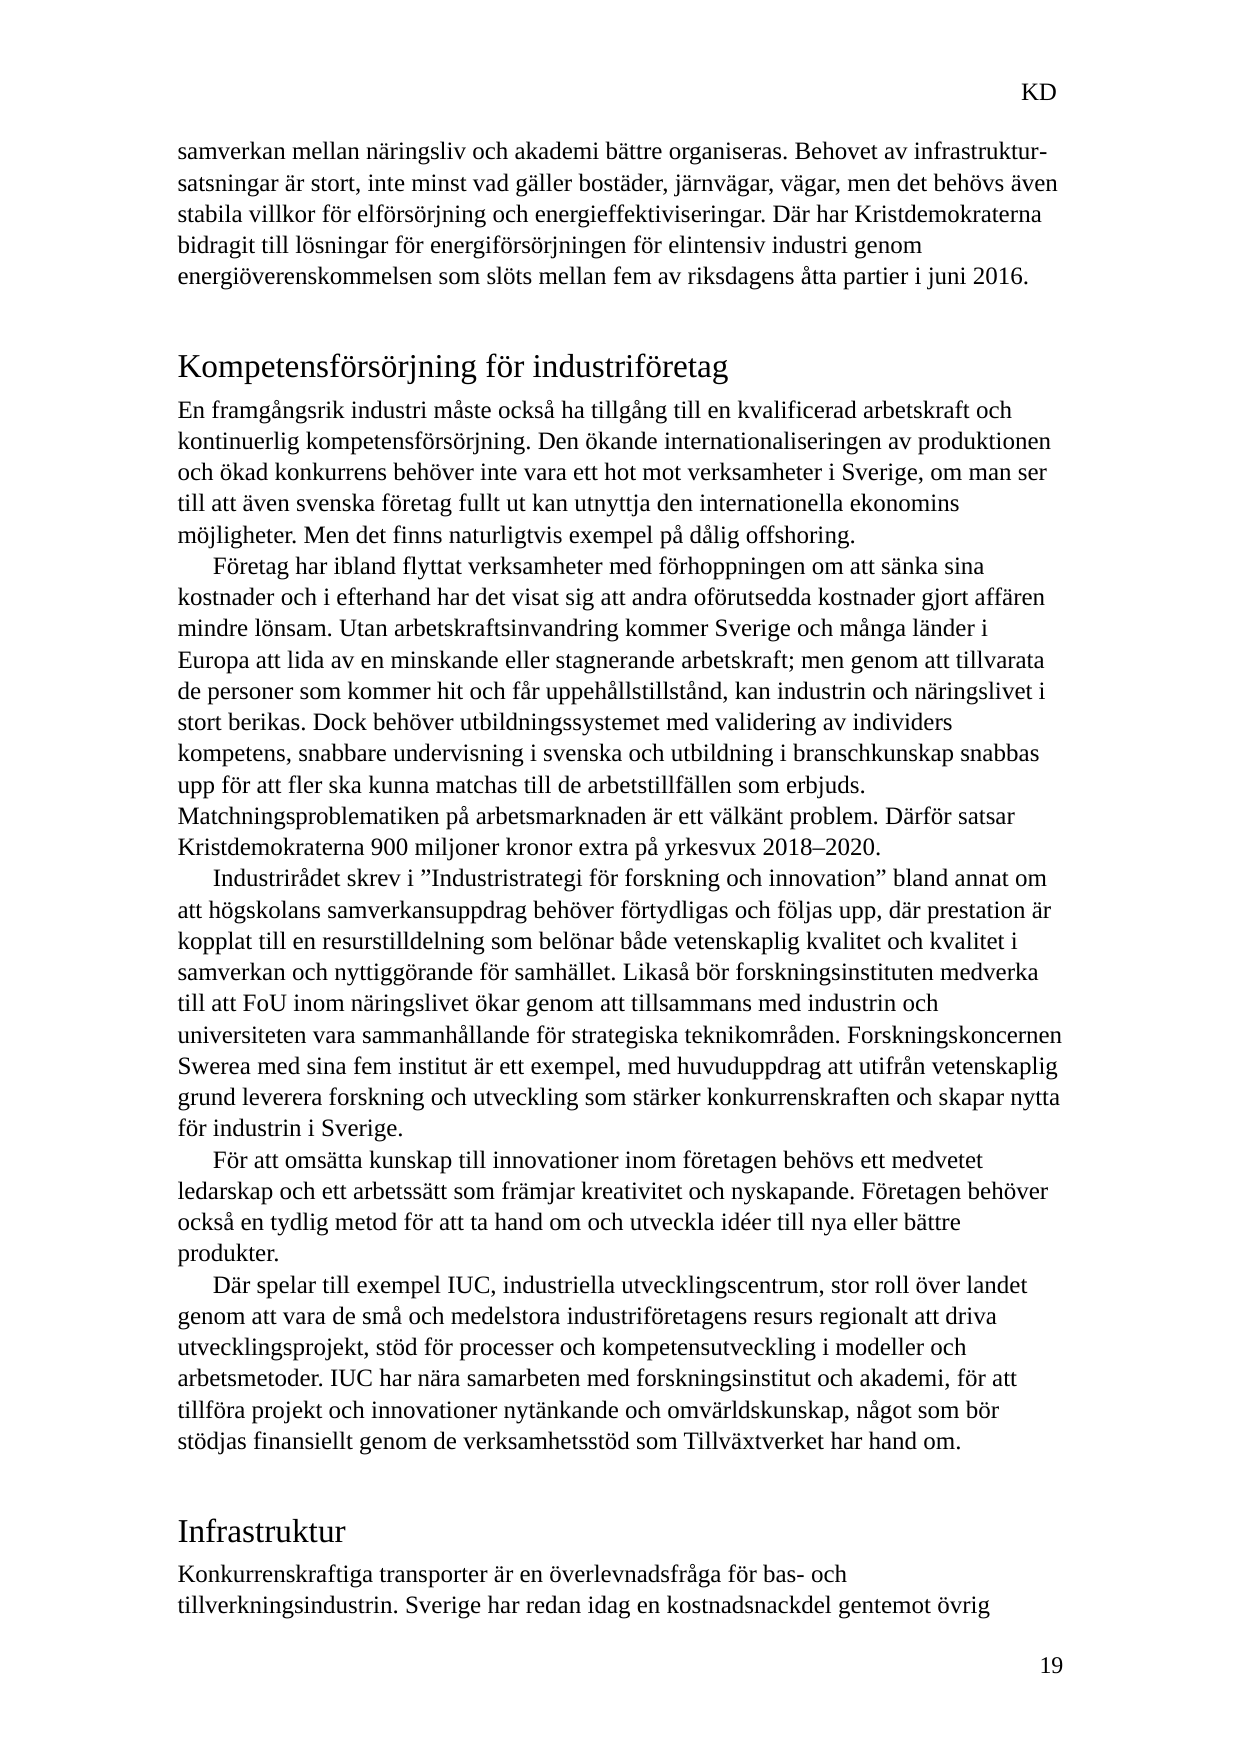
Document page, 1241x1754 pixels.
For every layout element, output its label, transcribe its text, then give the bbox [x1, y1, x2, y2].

subtitle Infrastruktur [177, 1517, 1063, 1548]
text En framgångsrik industri måste också ha tillgång till en kvalificerad arbetskraft och kontinuerlig kompetensförsörjning. Den ökande internationaliseringen av produktionen och ökad konkurrens behöver inte vara ett hot mot verksamheter i Sverige, om man ser till att även svenska företag fullt ut kan utnyttja den internationella ekonomins möjligheter. Men det finns naturligtvis exempel på dålig offshoring. [177, 392, 1063, 548]
text Företag har ibland flyttat verksamheter med förhoppningen om att sänka sina kostnader och i efterhand har det visat sig att andra oförutsedda kostnader gjort affären mindre lönsam. Utan arbetskraftsinvandring kommer Sverige och många länder i Europa att lida av en minskande eller stagnerande arbetskraft; men genom att tillvarata de personer som kommer hit och får uppehållstillstånd, kan industrin och näringslivet i stort berikas. Dock behöver utbildningssystemet med validering av individers kompetens, snabbare undervisning i svenska och utbildning i branschkunskap snabbas upp för att fler ska kunna matchas till de arbetstillfällen som erbjuds. Matchningsproblematiken på arbetsmarknaden är ett välkänt problem. Därför satsar Kristdemokraterna 900 miljoner kronor extra på yrkesvux 2018–2020. [177, 548, 1063, 861]
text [177, 1557, 1063, 1619]
text För att omsätta kunskap till innovationer inom företagen behövs ett medvetet ledarskap och ett arbetssätt som främjar kreativitet och nyskapande. Företagen behöver också en tydlig metod för att ta hand om och utveckla idéer till nya eller bättre produkter. [177, 1142, 1063, 1267]
text Industrirådet skrev i ”Industristrategi för forskning och innovation” bland annat om att högskolans samverkansuppdrag behöver förtydligas och följas upp, där prestation är kopplat till en resurstilldelning som belönar både vetenskaplig kvalitet och kvalitet i samverkan och nyttiggörande för samhället. Likaså bör forskningsinstituten medverka till att FoU inom näringslivet ökar genom att tillsammans med industrin och universiteten vara sammanhållande för strategiska teknikområden. Forskningskoncernen Swerea med sina fem institut är ett exempel, med huvuduppdrag att utifrån vetenskaplig grund leverera forskning och utveckling som stärker konkurrenskraften och skapar nytta för industrin i Sverige. [177, 861, 1063, 1142]
text Där spelar till exempel IUC, industriella utvecklingscentrum, stor roll över landet genom att vara de små och medelstora industriföretagens resurs regionalt att driva utvecklingsprojekt, stöd för processer och kompetensutveckling i modeller och arbetsmetoder. IUC har nära samarbeten med forskningsinstitut och akademi, för att tillföra projekt och innovationer nytänkande och omvärldskunskap, något som bör stödjas finansiellt genom de verksamhetsstöd som Tillväxtverket har hand om. [177, 1267, 1063, 1455]
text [177, 134, 1063, 290]
subtitle Kompetensförsörjning för industriföretag [177, 353, 1063, 384]
